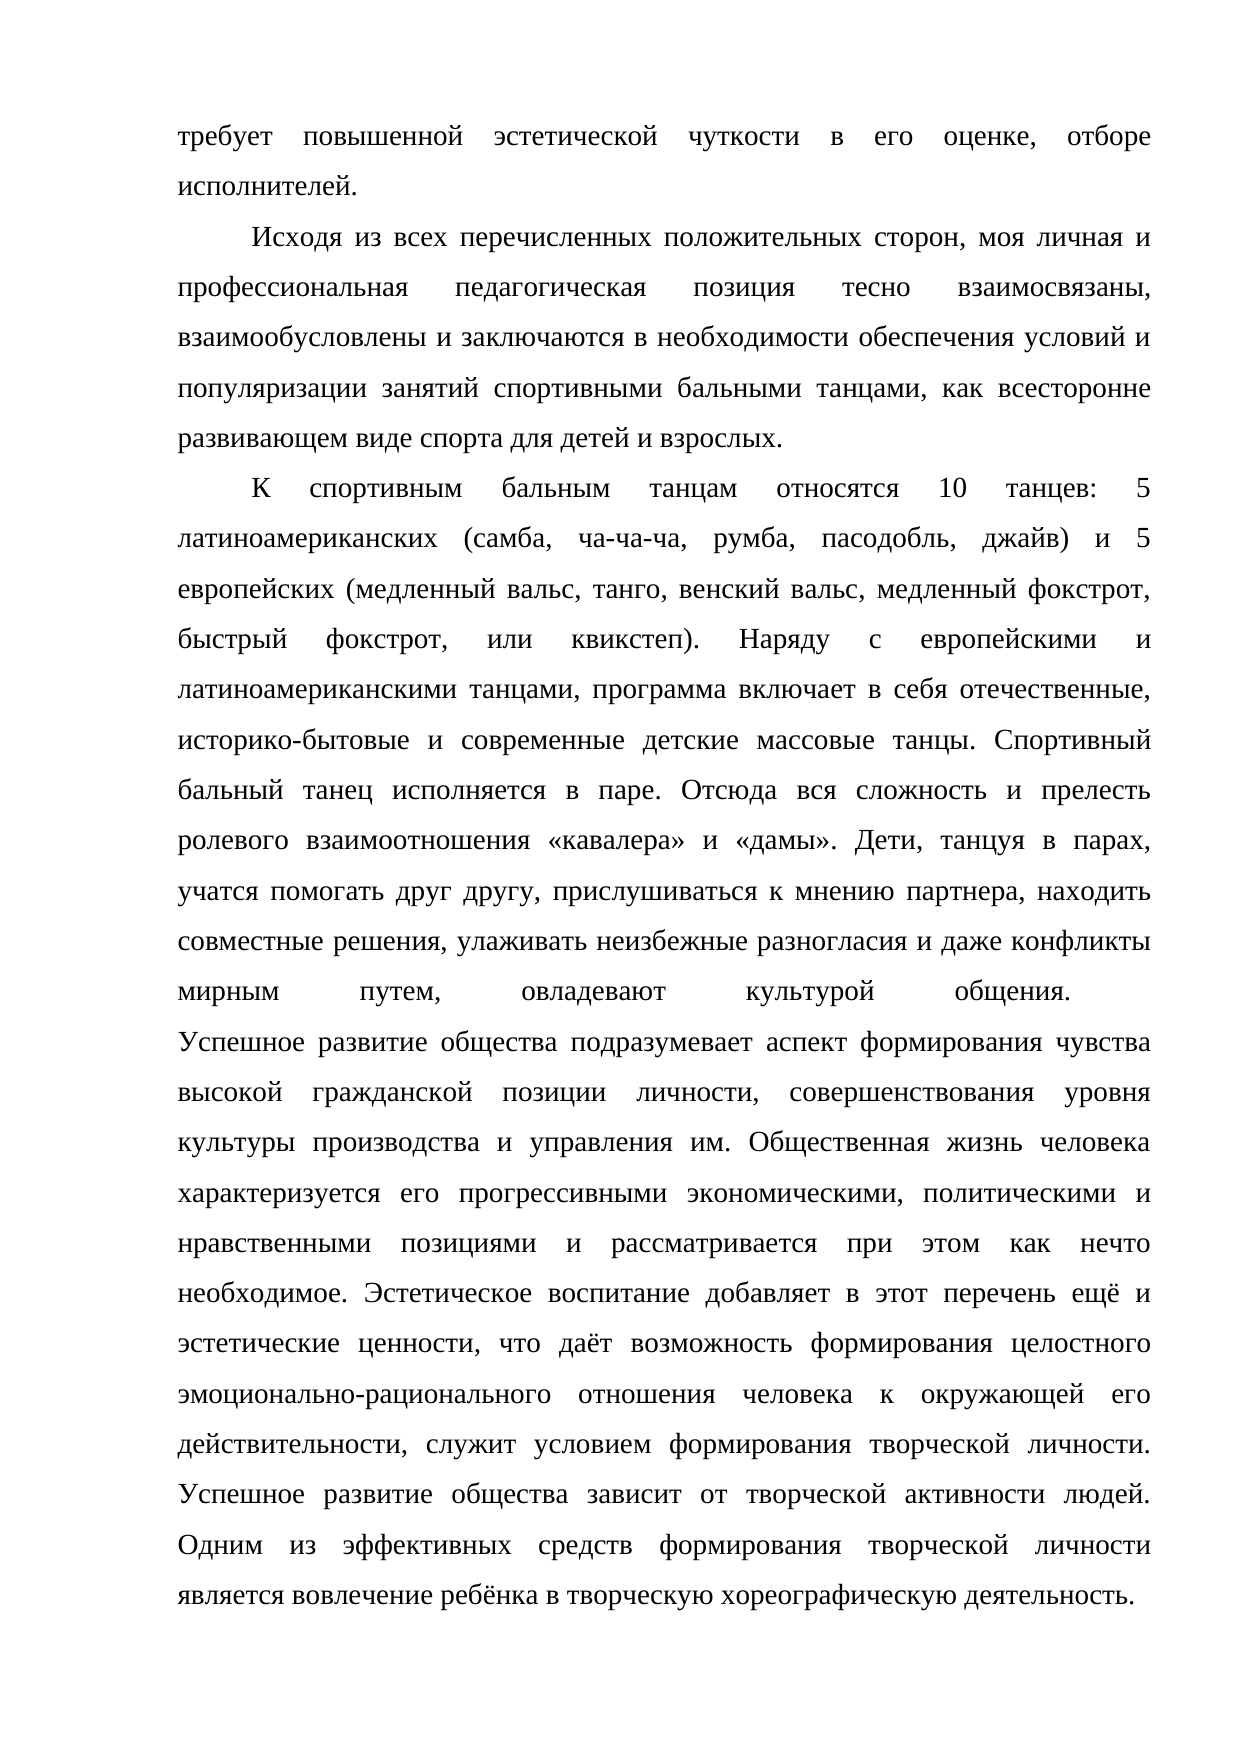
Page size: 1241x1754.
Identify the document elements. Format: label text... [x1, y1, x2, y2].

text Исходя из всех перечисленных положительных сторон, моя личная и профессиональная педагогическая позиция тесно взаимосвязаны, взаимообусловлены и заключаются в необходимости обеспечения условий и популяризации занятий спортивными бальными танцами, как всесторонне развивающем виде спорта для детей и взрослых. [177, 219, 1152, 453]
text К спортивным бальным танцам относятся 10 танцев: 5 латиноамериканских (самба, ча-ча-ча, румба, пасодобль, джайв) и 5 европейских (медленный вальс, танго, венский вальс, медленный фокстрот, быстрый фокстрот, или квикстеп). Наряду с европейскими и латиноамериканскими танцами, программа включает в себя отечественные, историко-бытовые и современные детские массовые танцы. Спортивный бальный танец исполняется в паре. Отсюда вся сложность и прелесть ролевого взаимоотношения «кавалера» и «дамы». Дети, танцуя в парах, учатся помогать друг другу, прислушиваться к мнению партнера, находить совместные решения, улаживать неизбежные разногласия и даже конфликты мирным путем, овладевают культурой общения. Успешное развитие общества подразумевает аспект формирования чувства высокой гражданской позиции личности, совершенствования уровня культуры производства и управления им. Общественная жизнь человека характеризуется его прогрессивными экономическими, политическими и нравственными позициями и рассматривается при этом как нечто необходимое. Эстетическое воспитание добавляет в этот перечень ещё и эстетические ценности, что даёт возможность формирования целостного эмоционально-рационального отношения человека к окружающей его действительности, служит условием формирования творческой личности. Успешное развитие общества зависит от творческой активности людей. Одним из эффективных средств формирования творческой личности является вовлечение ребёнка в творческую хореографическую деятельность. [177, 470, 1152, 1611]
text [177, 118, 1152, 202]
